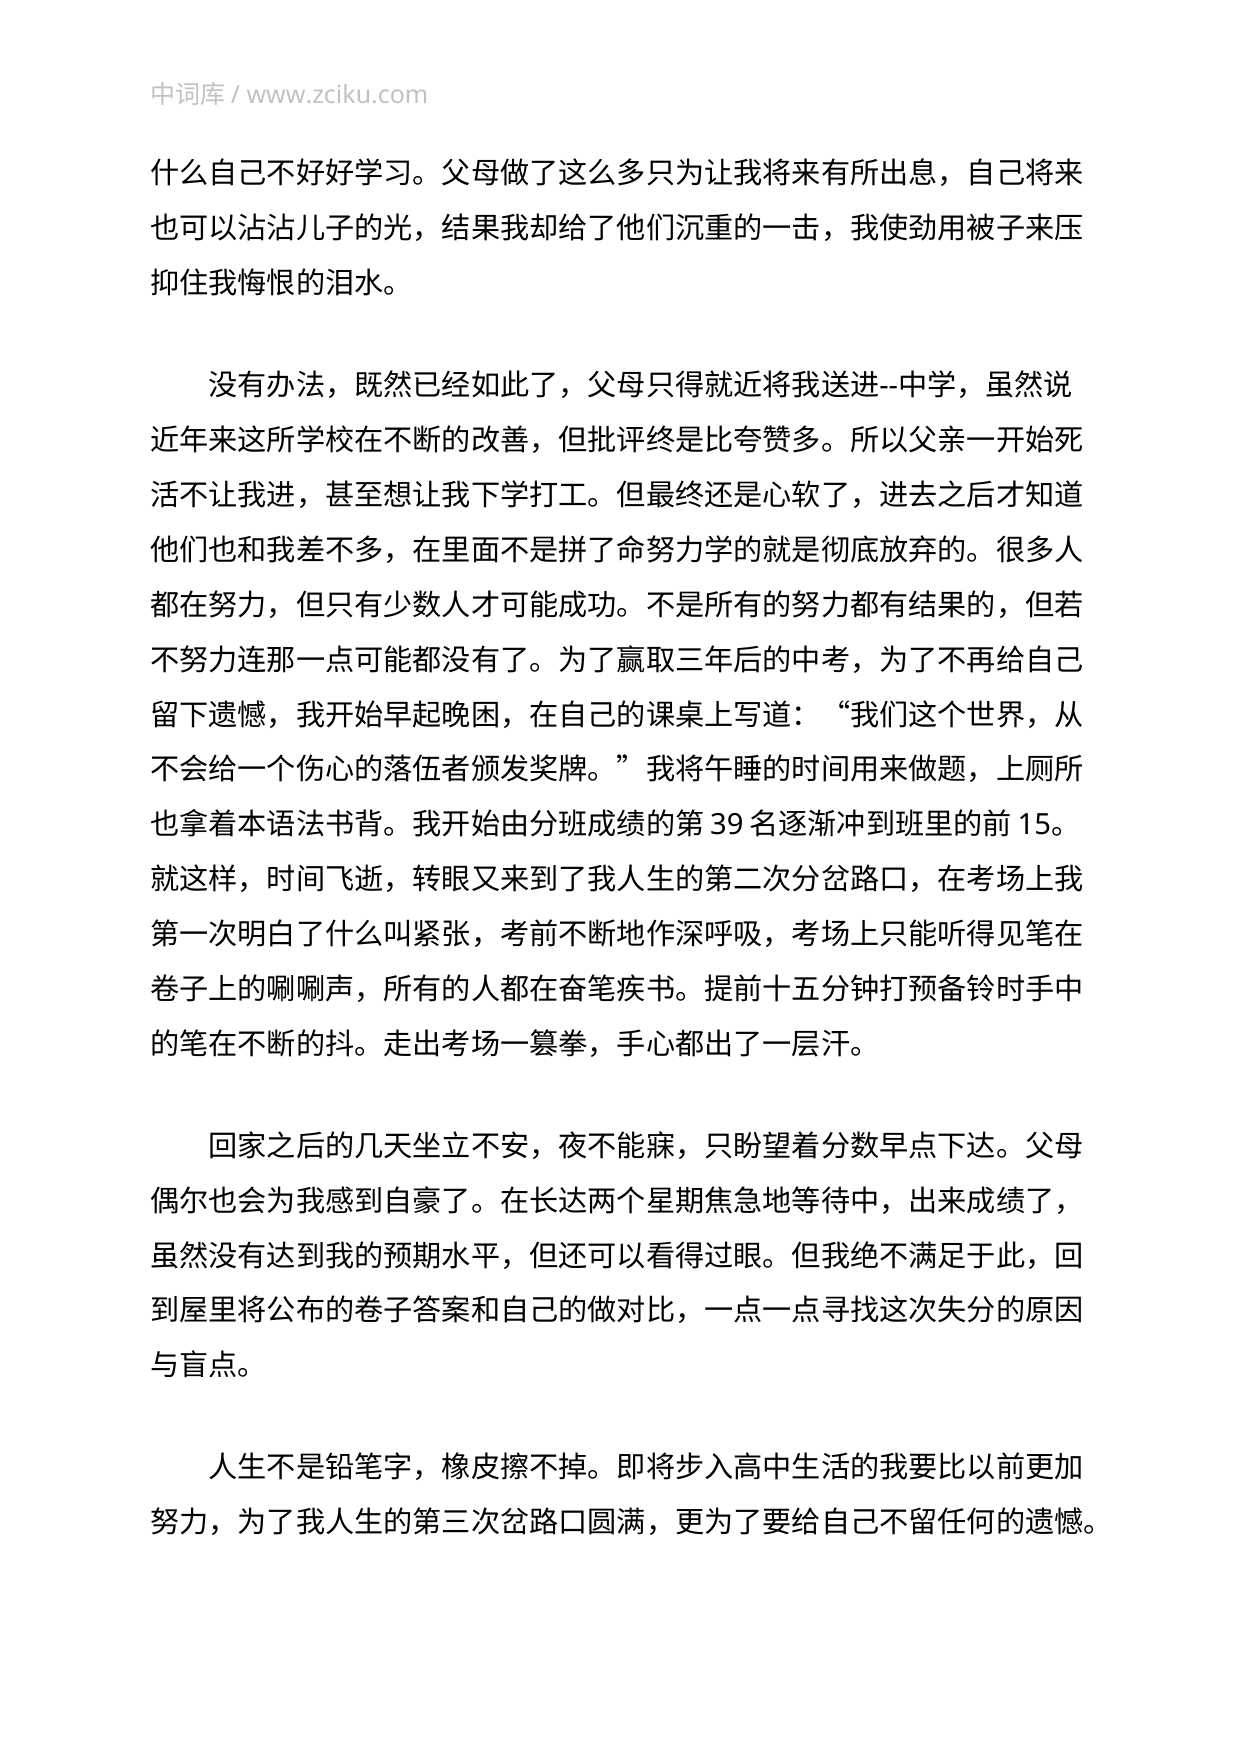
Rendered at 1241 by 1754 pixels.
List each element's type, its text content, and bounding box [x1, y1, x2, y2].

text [150, 150, 1090, 302]
text 人生不是铅笔字，橡皮擦不掉。即将步入高中生活的我要比以前更加努力，为了我人生的第三次岔路口圆满，更为了要给自己不留任何的遗憾。 [150, 1444, 1090, 1541]
text 没有办法，既然已经如此了，父母只得就近将我送进--中学，虽然说近年来这所学校在不断的改善，但批评终是比夸赞多。所以父亲一开始死活不让我进，甚至想让我下学打工。但最终还是心软了，进去之后才知道他们也和我差不多，在里面不是拼了命努力学的就是彻底放弃的。很多人都在努力，但只有少数人才可能成功。不是所有的努力都有结果的，但若不努力连那一点可能都没有了。为了赢取三年后的中考，为了不再给自己留下遗憾，我开始早起晚困，在自己的课桌上写道：“我们这个世界，从不会给一个伤心的落伍者颁发奖牌。”我将午睡的时间用来做题，上厕所也拿着本语法书背。我开始由分班成绩的第39名逐渐冲到班里的前15。就这样，时间飞逝，转眼又来到了我人生的第二次分岔路口，在考场上我第一次明白了什么叫紧张，考前不断地作深呼吸，考场上只能听得见笔在卷子上的唰唰声，所有的人都在奋笔疾书。提前十五分钟打预备铃时手中的笔在不断的抖。走出考场一篡拳，手心都出了一层汗。 [150, 362, 1090, 1063]
text 回家之后的几天坐立不安，夜不能寐，只盼望着分数早点下达。父母偶尔也会为我感到自豪了。在长达两个星期焦急地等待中，出来成绩了，虽然没有达到我的预期水平，但还可以看得过眼。但我绝不满足于此，回到屋里将公布的卷子答案和自己的做对比，一点一点寻找这次失分的原因与盲点。 [150, 1122, 1090, 1384]
